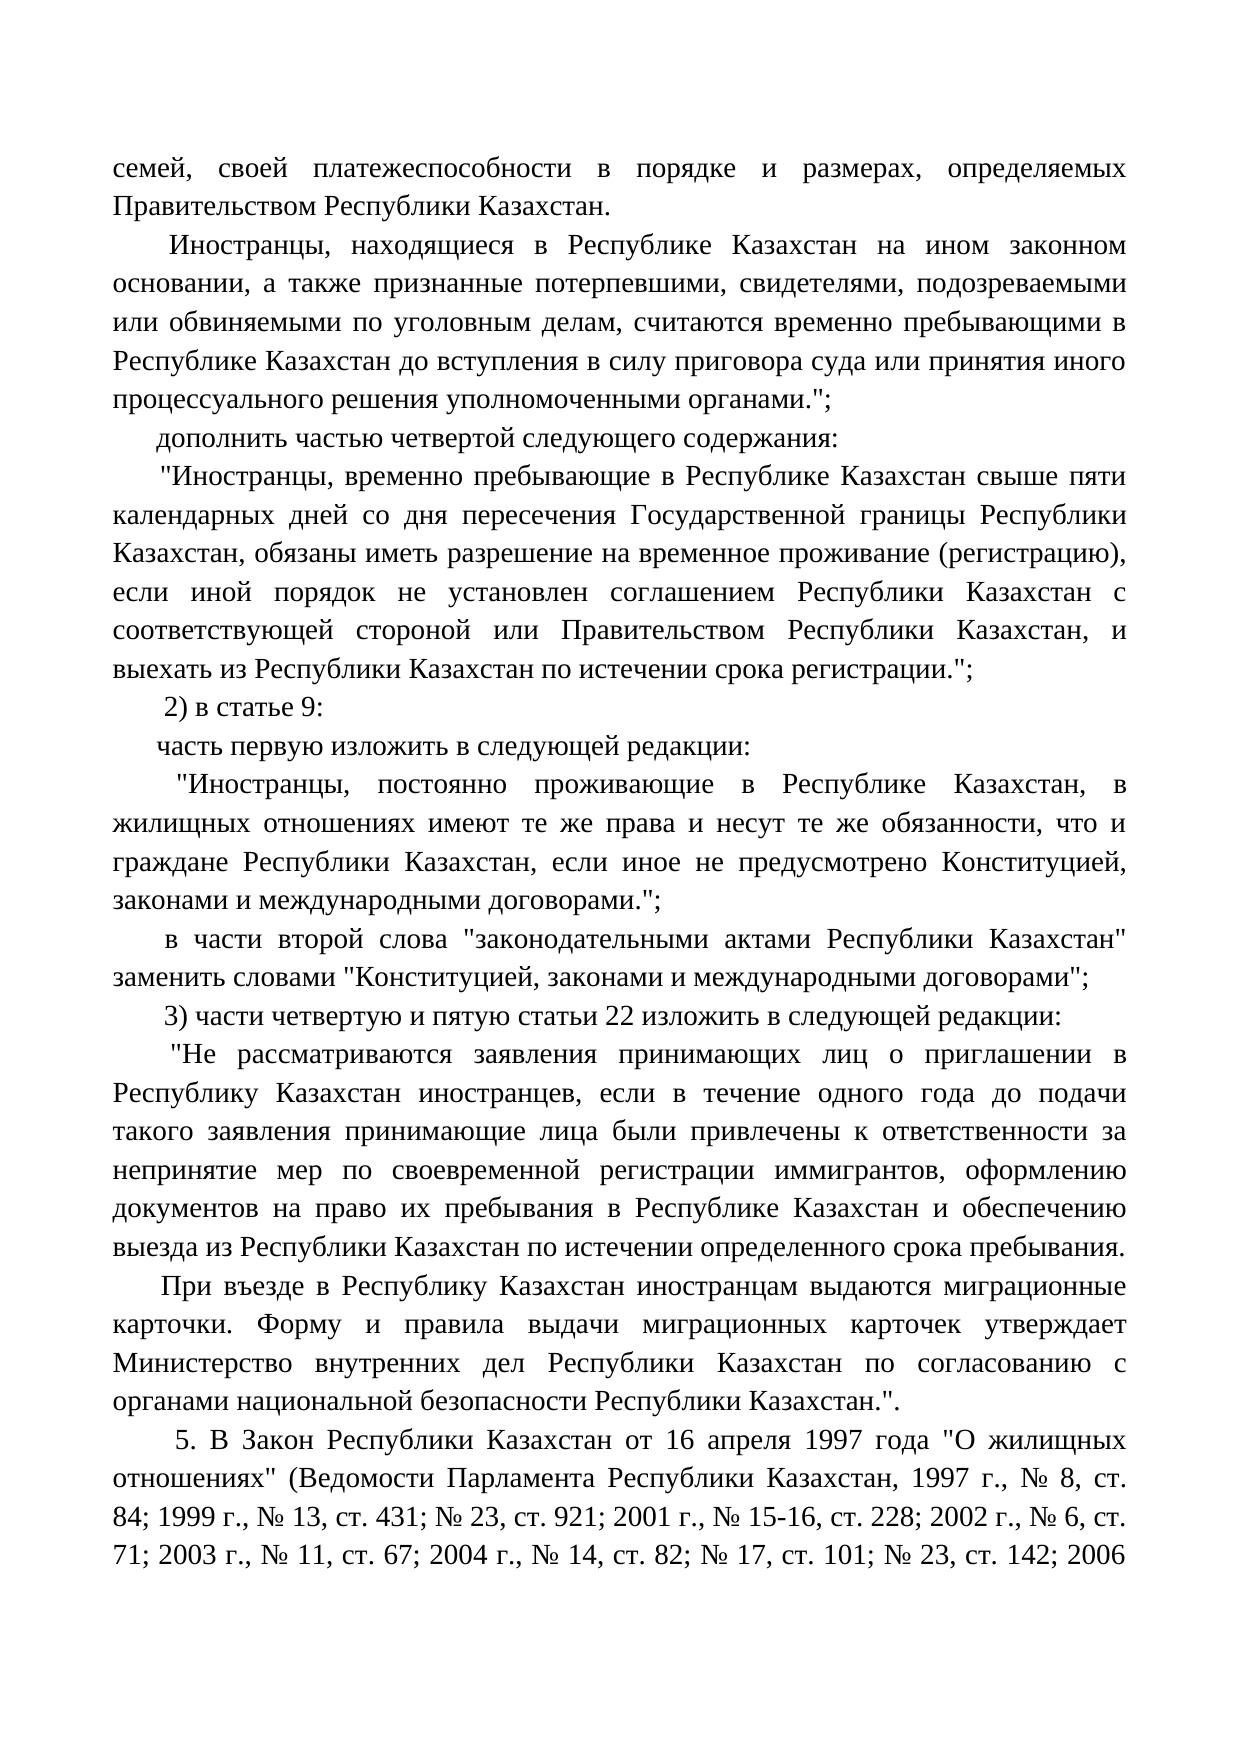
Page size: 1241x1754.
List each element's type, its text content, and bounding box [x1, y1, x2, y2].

text "Иностранцы, временно пребывающие в Республике Казахстан свыше пяти календарных дней со дня пересечения Государственной границы Республики Казахстан, обязаны иметь разрешение на временное проживание (регистрацию), если иной порядок не установлен соглашением Республики Казахстан с соответствующей стороной или Правительством Республики Казахстан, и выехать из Республики Казахстан по истечении срока регистрации."; [112, 458, 1128, 684]
text При въезде в Республику Казахстан иностранцам выдаются миграционные карточки. Форму и правила выдачи миграционных карточек утверждает Министерство внутренних дел Республики Казахстан по согласованию с органами национальной безопасности Республики Казахстан.". [112, 1268, 1128, 1417]
text "Иностранцы, постоянно проживающие в Республике Казахстан, в жилищных отношениях имеют те же права и несут те же обязанности, что и граждане Республики Казахстан, если иное не предусмотрено Конституцией, законами и международными договорами."; [112, 767, 1128, 916]
text в части второй слова "законодательными актами Республики Казахстан" заменить словами "Конституцией, законами и международными договорами"; [112, 921, 1128, 993]
text часть первую изложить в следующей редакции: [112, 728, 1128, 762]
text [112, 1422, 1128, 1571]
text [112, 150, 1128, 222]
text 2) в статье 9: [112, 689, 1128, 723]
text Иностранцы, находящиеся в Республике Казахстан на ином законном основании, а также признанные потерпевшими, свидетелями, подозреваемыми или обвиняемыми по уголовным делам, считаются временно пребывающими в Республике Казахстан до вступления в силу приговора суда или принятия иного процессуального решения уполномоченными органами."; [112, 227, 1128, 415]
text дополнить частью четвертой следующего содержания: [112, 420, 1128, 453]
text "Не рассматриваются заявления принимающих лиц о приглашении в Республику Казахстан иностранцев, если в течение одного года до подачи такого заявления принимающие лица были привлечены к ответственности за непринятие мер по своевременной регистрации иммигрантов, оформлению документов на право их пребывания в Республике Казахстан и обеспечению выезда из Республики Казахстан по истечении определенного срока пребывания. [112, 1036, 1128, 1263]
text 3) части четвертую и пятую статьи 22 изложить в следующей редакции: [112, 998, 1128, 1031]
